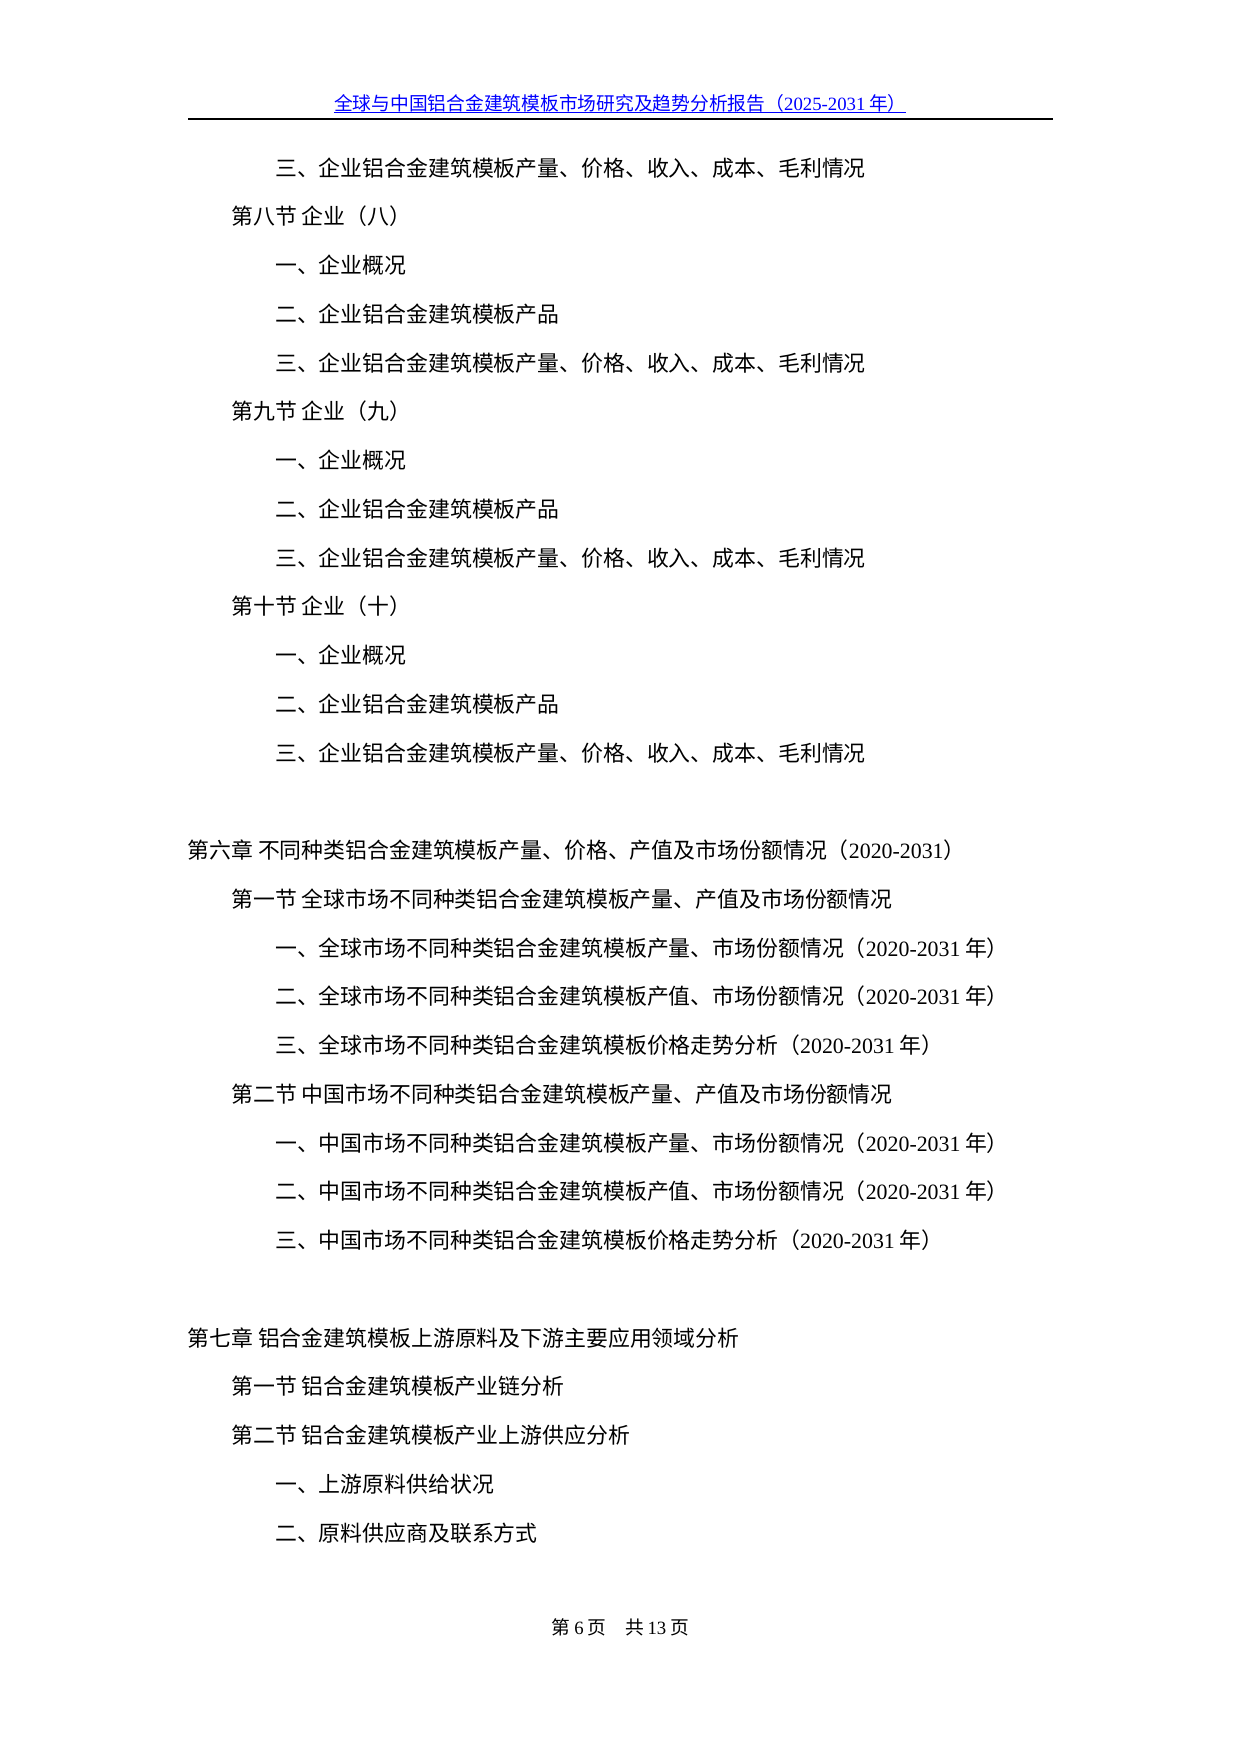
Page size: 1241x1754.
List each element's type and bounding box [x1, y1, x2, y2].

text [187, 150, 1053, 1548]
